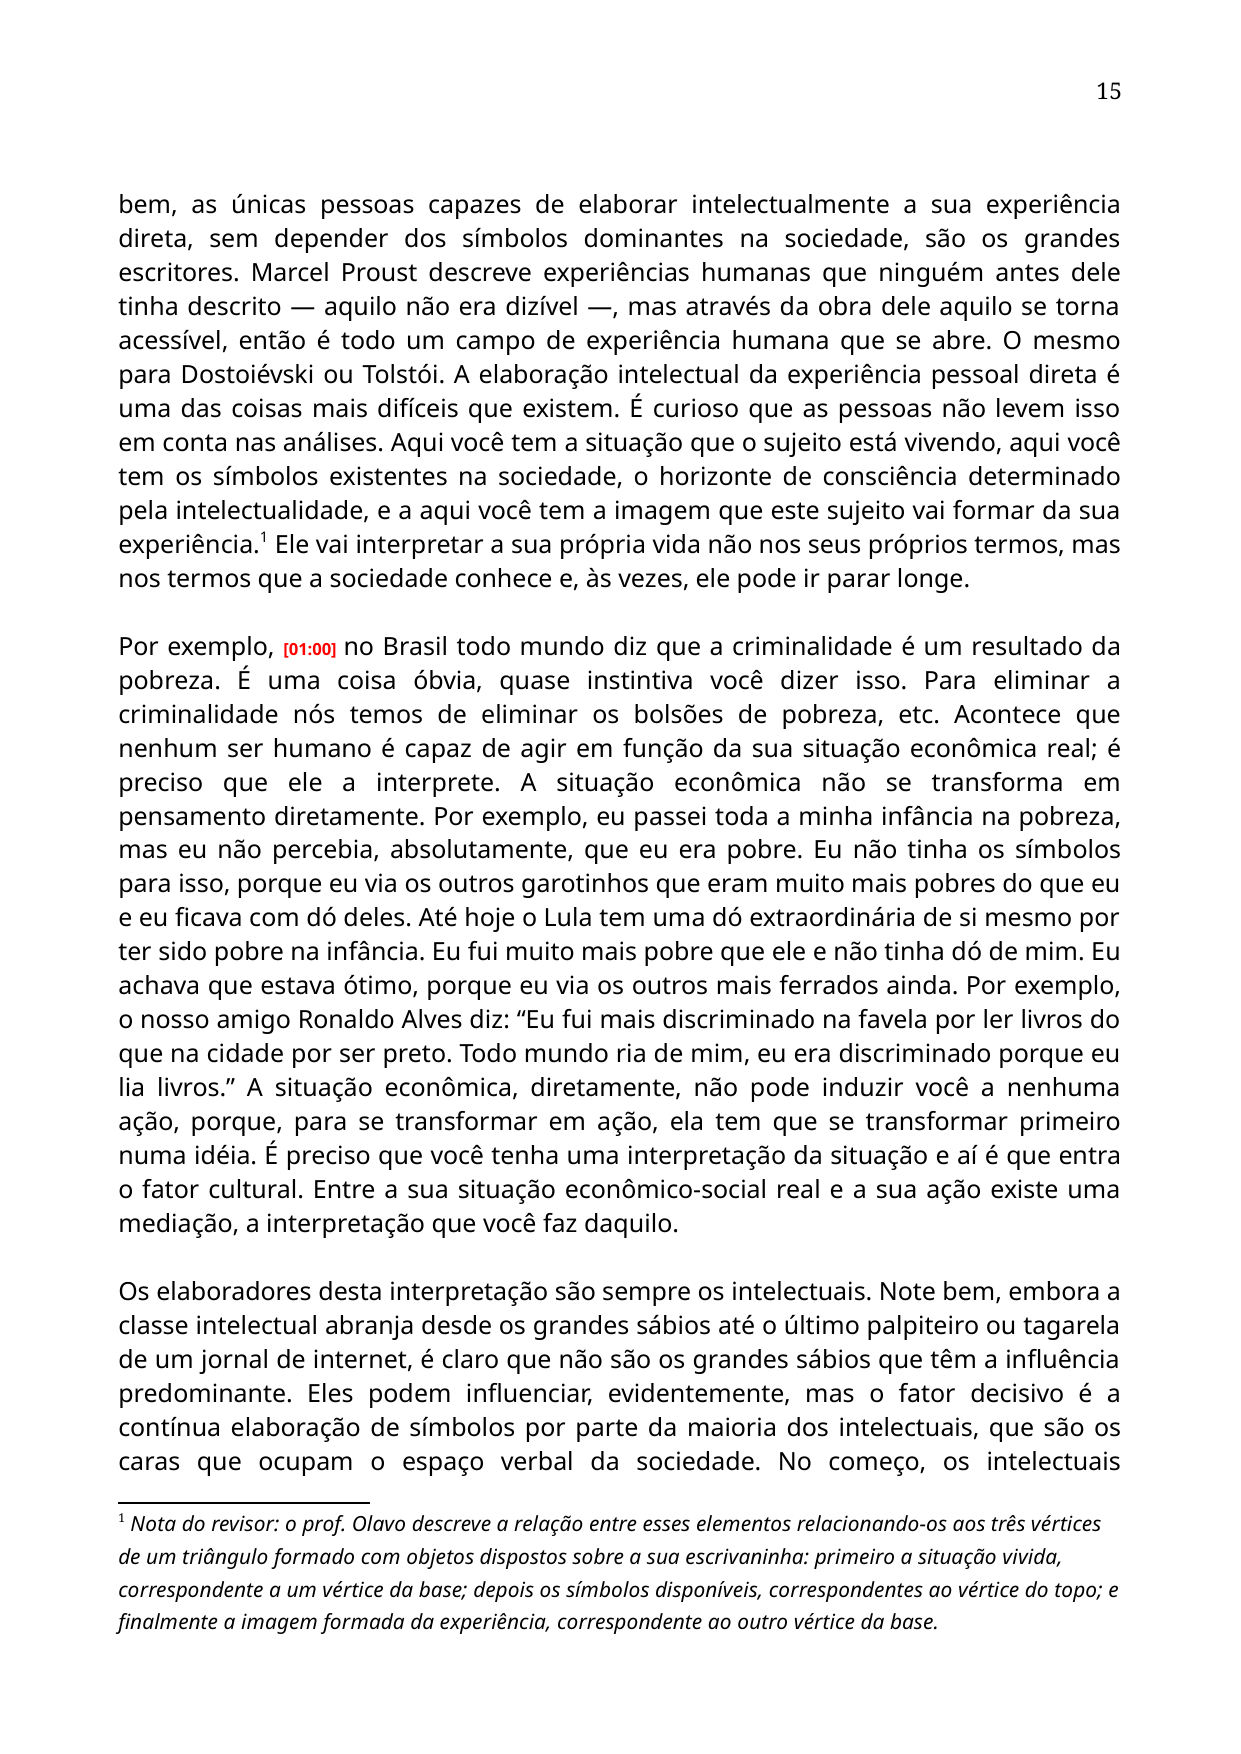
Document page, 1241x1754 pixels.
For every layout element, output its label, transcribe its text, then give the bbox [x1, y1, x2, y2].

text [118, 1274, 1122, 1478]
text Por exemplo, [01:00] no Brasil todo mundo diz que a criminalidade é um resultado da pobreza. É uma coisa óbvia, quase instintiva você dizer isso. Para eliminar a criminalidade nós temos de eliminar os bolsões de pobreza, etc. Acontece que nenhum ser humano é capaz de agir em função da sua situação econômica real; é preciso que ele a interprete. A situação econômica não se transforma em pensamento diretamente. Por exemplo, eu passei toda a minha infância na pobreza, mas eu não percebia, absolutamente, que eu era pobre. Eu não tinha os símbolos para isso, porque eu via os outros garotinhos que eram muito mais pobres do que eu e eu ficava com dó deles. Até hoje o Lula tem uma dó extraordinária de si mesmo por ter sido pobre na infância. Eu fui muito mais pobre que ele e não tinha dó de mim. Eu achava que estava ótimo, porque eu via os outros mais ferrados ainda. Por exemplo, o nosso amigo Ronaldo Alves diz: “Eu fui mais discriminado na favela por ler livros do que na cidade por ser preto. Todo mundo ria de mim, eu era discriminado porque eu lia livros.” A situação econômica, diretamente, não pode induzir você a nenhuma ação, porque, para se transformar em ação, ela tem que se transformar primeiro numa idéia. É preciso que você tenha uma interpretação da situação e aí é que entra o fator cultural. Entre a sua situação econômico-social real e a sua ação existe uma mediação, a interpretação que você faz daquilo. [118, 629, 1122, 1240]
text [118, 187, 1122, 595]
